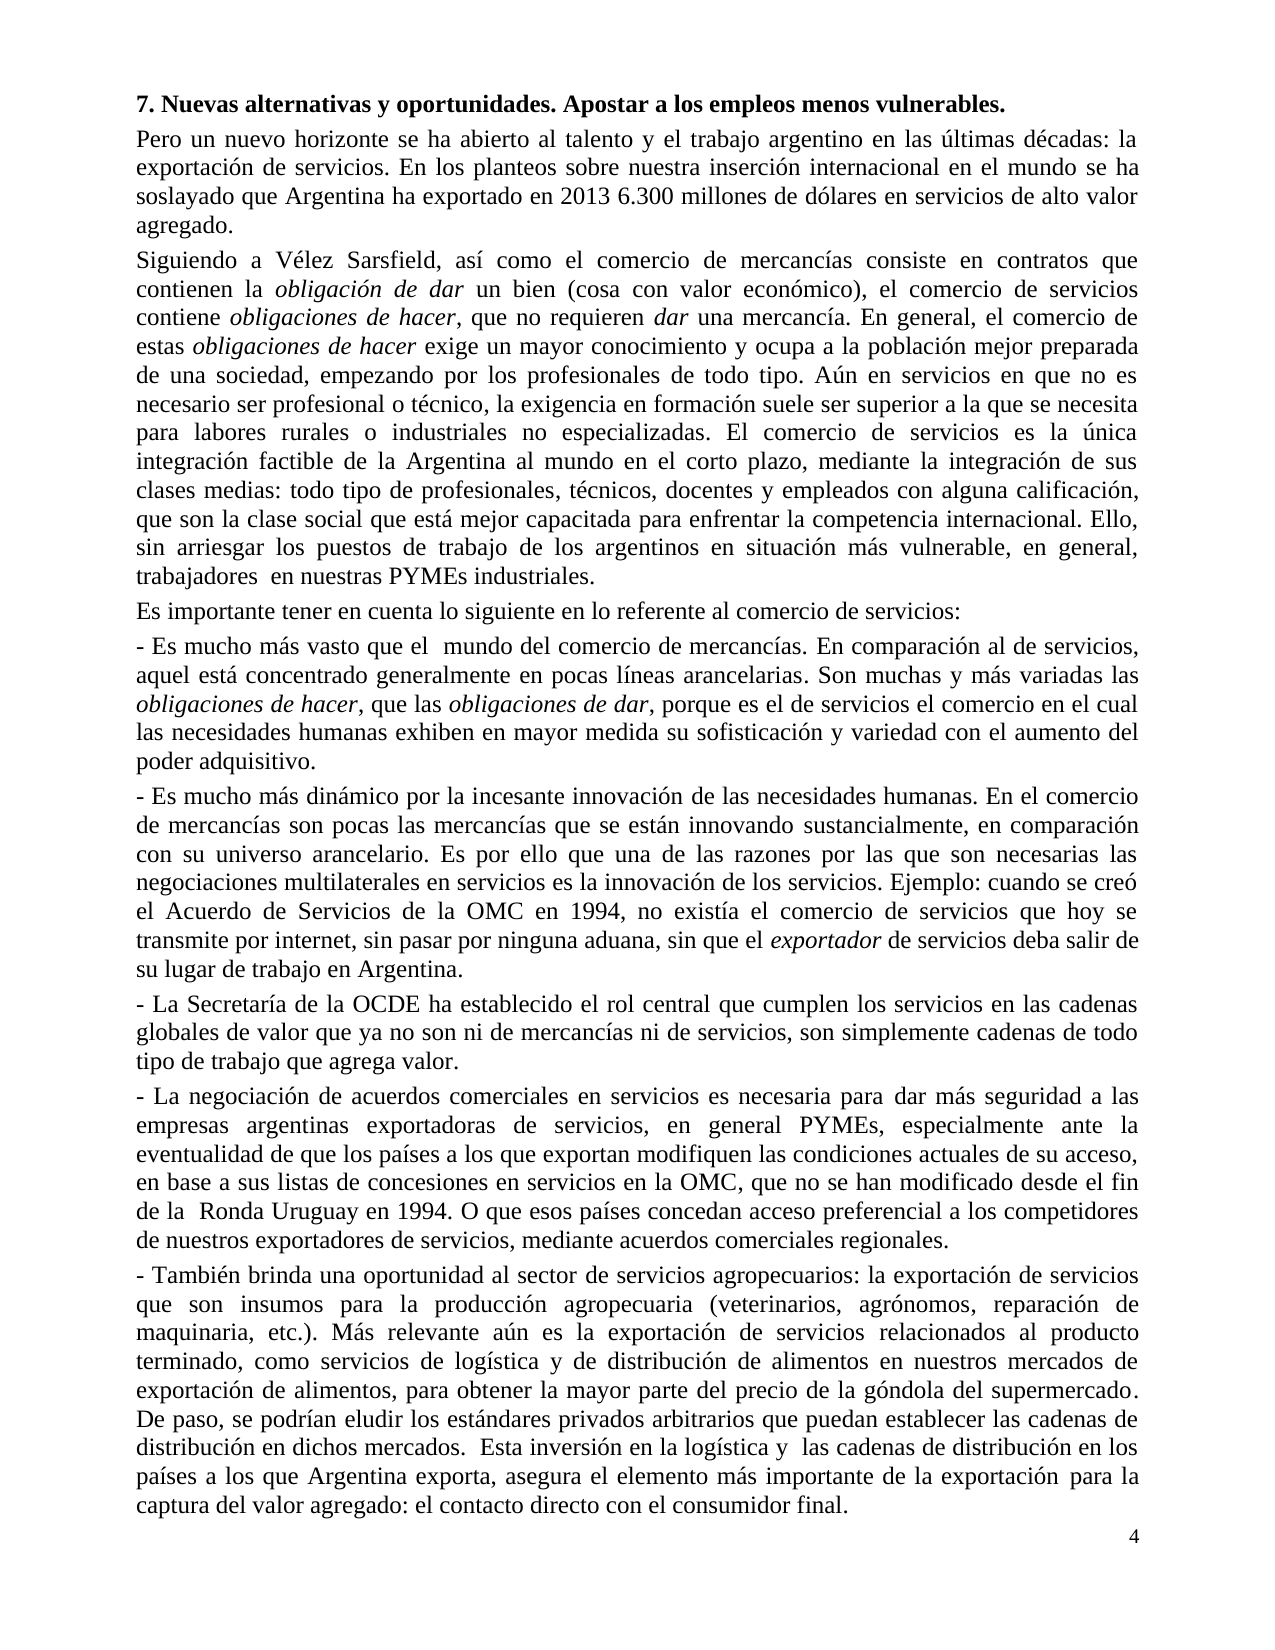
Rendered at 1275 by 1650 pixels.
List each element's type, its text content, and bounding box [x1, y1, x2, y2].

text Pero un nuevo horizonte se ha abierto al talento y el trabajo argentino en las últimas décadas: la exportación de servicios. En los planteos sobre nuestra inserción internacional en el mundo se ha soslayado que Argentina ha exportado en 2013 6.300 millones de dólares en servicios de alto valor agregado. [136, 124, 1139, 239]
text - Es mucho más dinámico por la incesante innovación de las necesidades humanas. En el comercio de mercancías son pocas las mercancías que se están innovando sustancialmente, en comparación con su universo arancelario. Es por ello que una de las razones por las que son necesarias las negociaciones multilaterales en servicios es la innovación de los servicios. Ejemplo: cuando se creó el Acuerdo de Servicios de la OMC en 1994, no existía el comercio de servicios que hoy se transmite por internet, sin pasar por ninguna aduana, sin que el exportador de servicios deba salir de su lugar de trabajo en Argentina. [136, 781, 1139, 982]
text - La Secretaría de la OCDE ha establecido el rol central que cumplen los servicios en las cadenas globales de valor que ya no son ni de mercancías ni de servicios, son simplemente cadenas de todo tipo de trabajo que agrega valor. [136, 989, 1139, 1075]
text 7. Nuevas alternativas y oportunidades. Apostar a los empleos menos vulnerables. [136, 89, 1139, 117]
text - Es mucho más vasto que el mundo del comercio de mercancías. En comparación al de servicios, aquel está concentrado generalmente en pocas líneas arancelarias. Son muchas y más variadas las obligaciones de hacer, que las obligaciones de dar, porque es el de servicios el comercio en el cual las necesidades humanas exhiben en mayor medida su sofisticación y variedad con el aumento del poder adquisitivo. [136, 631, 1139, 775]
text - También brinda una oportunidad al sector de servicios agropecuarios: la exportación de servicios que son insumos para la producción agropecuaria (veterinarios, agrónomos, reparación de maquinaria, etc.). Más relevante aún es la exportación de servicios relacionados al producto terminado, como servicios de logística y de distribución de alimentos en nuestros mercados de exportación de alimentos, para obtener la mayor parte del precio de la góndola del supermercado. De paso, se podrían eludir los estándares privados arbitrarios que puedan establecer las cadenas de distribución en dichos mercados. Esta inversión en la logística y las cadenas de distribución en los países a los que Argentina exporta, asegura el elemento más importante de la exportación para la captura del valor agregado: el contacto directo con el consumidor final. [136, 1260, 1139, 1519]
text Es importante tener en cuenta lo siguiente en lo referente al comercio de servicios: [136, 596, 1139, 625]
text Siguiendo a Vélez Sarsfield, así como el comercio de mercancías consiste en contratos que contienen la obligación de dar un bien (cosa con valor económico), el comercio de servicios contiene obligaciones de hacer, que no requieren dar una mercancía. En general, el comercio de estas obligaciones de hacer exige un mayor conocimiento y ocupa a la población mejor preparada de una sociedad, empezando por los profesionales de todo tipo. Aún en servicios en que no es necesario ser profesional o técnico, la exigencia en formación suele ser superior a la que se necesita para labores rurales o industriales no especializadas. El comercio de servicios es la única integración factible de la Argentina al mundo en el corto plazo, mediante la integración de sus clases medias: todo tipo de profesionales, técnicos, docentes y empleados con alguna calificación, que son la clase social que está mejor capacitada para enfrentar la competencia internacional. Ello, sin arriesgar los puestos de trabajo de los argentinos en situación más vulnerable, en general, trabajadores en nuestras PYMEs industriales. [136, 245, 1139, 590]
text - La negociación de acuerdos comerciales en servicios es necesaria para dar más seguridad a las empresas argentinas exportadoras de servicios, en general PYMEs, especialmente ante la eventualidad de que los países a los que exportan modifiquen las condiciones actuales de su acceso, en base a sus listas de concesiones en servicios en la OMC, que no se han modificado desde el fin de la Ronda Uruguay en 1994. O que esos países concedan acceso preferencial a los competidores de nuestros exportadores de servicios, mediante acuerdos comerciales regionales. [136, 1081, 1139, 1254]
